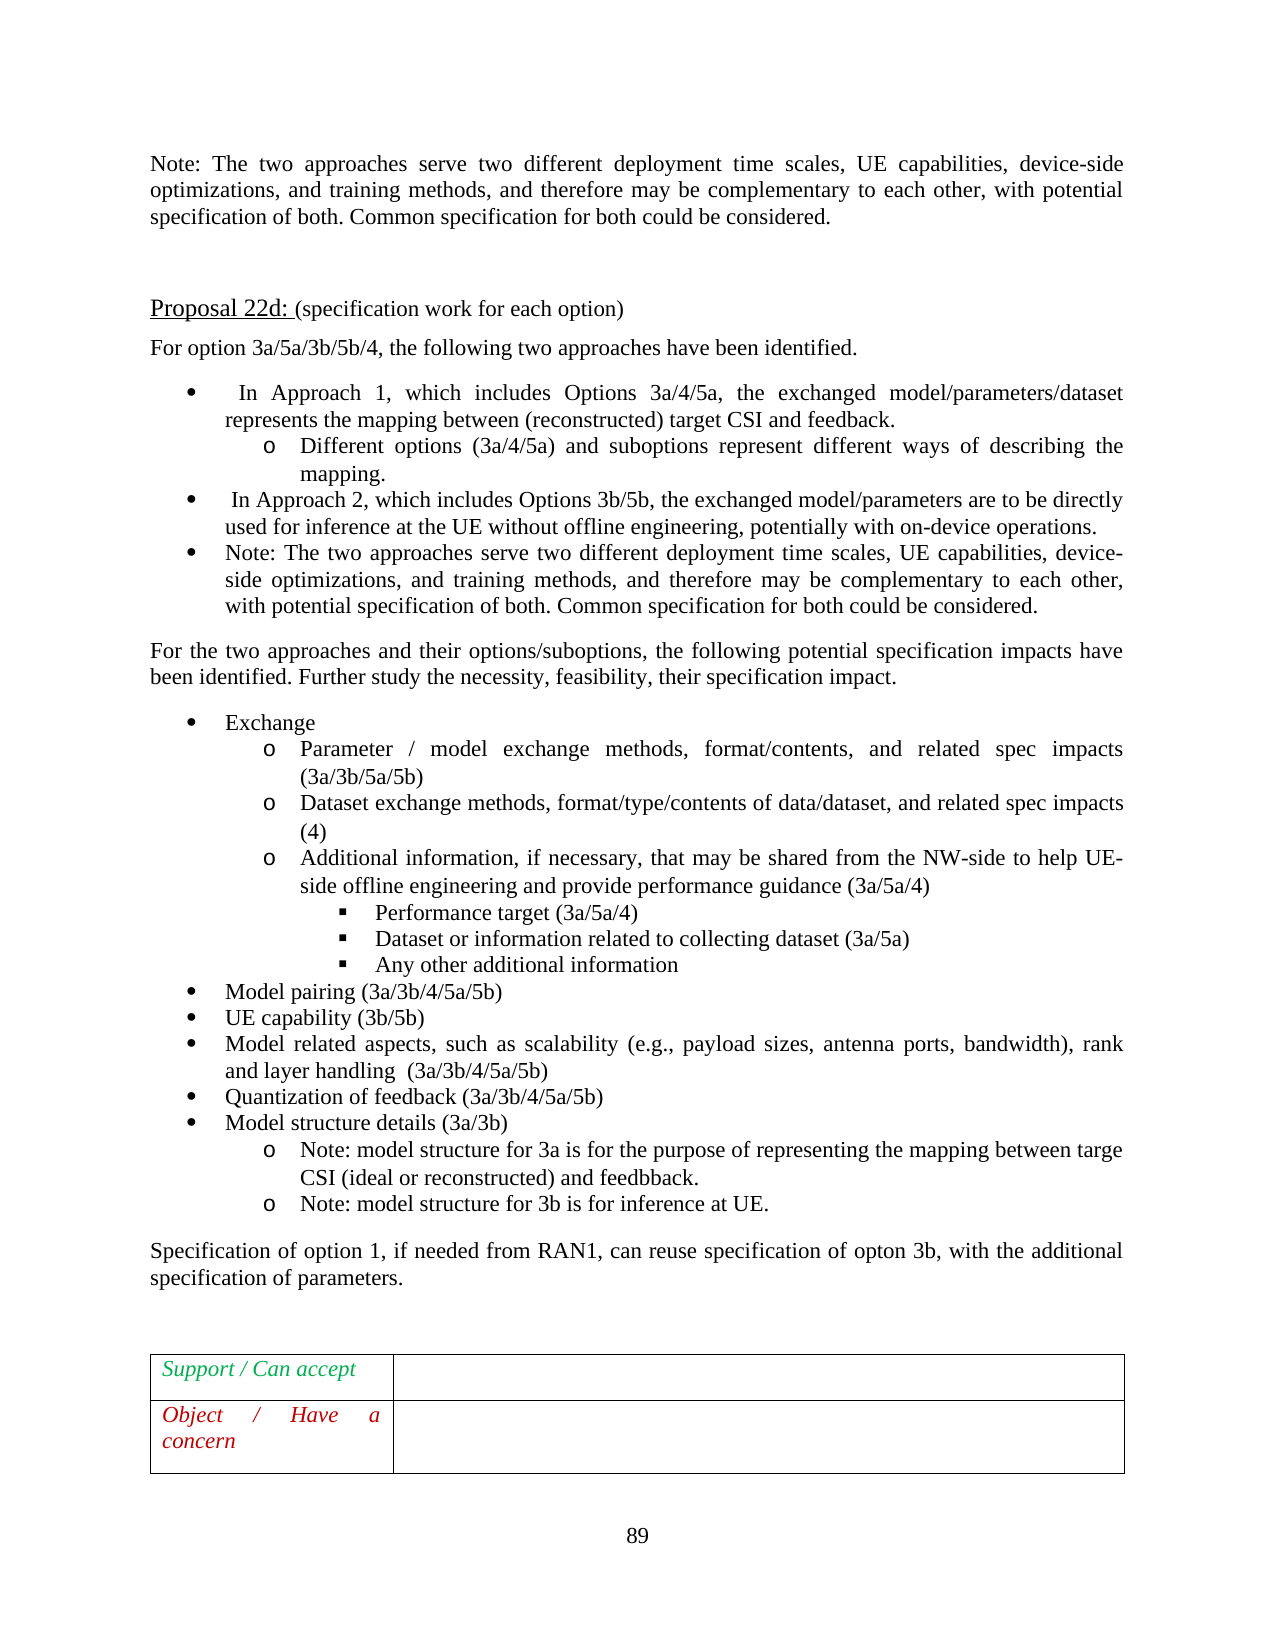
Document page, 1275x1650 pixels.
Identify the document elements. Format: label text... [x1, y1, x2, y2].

list Any other additional information [337, 951, 1125, 978]
list Quantization of feedback (3a/3b/4/5a/5b) [187, 1083, 1125, 1109]
list Different options (3a/4/5a) and suboptions represent different ways of describing the mapping. [262, 432, 1125, 487]
text Specification of option 1, if needed from RAN1, can reuse specification of opton 3b, with the additional specification of parameters. [150, 1237, 1125, 1290]
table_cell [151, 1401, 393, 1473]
list In Approach 1, which includes Options 3a/4/5a, the exchanged model/parameters/dataset represents the mapping between (reconstructed) target CSI and feedback. [187, 379, 1125, 432]
text Note: The two approaches serve two different deployment time scales, UE capabilities, device-side optimizations, and training methods, and therefore may be complementary to each other, with potential specification of both. Common specification for both could be considered. [150, 150, 1125, 229]
list In Approach 2, which includes Options 3b/5b, the exchanged model/parameters are to be directly used for inference at the UE without offline engineering, potentially with on-device operations. [187, 487, 1125, 539]
list Model pairing (3a/3b/4/5a/5b) [187, 978, 1125, 1004]
list Performance target (3a/5a/4) [337, 899, 1125, 925]
list Dataset or information related to collecting dataset (3a/5a) [337, 925, 1125, 951]
list Note: model structure for 3a is for the purpose of representing the mapping between targe CSI (ideal or reconstructed) and feedbback. [262, 1136, 1125, 1190]
list Note: model structure for 3b is for inference at UE. [262, 1190, 1125, 1219]
list Parameter / model exchange methods, format/contents, and related spec impacts (3a/3b/5a/5b) [262, 735, 1125, 789]
list Model structure details (3a/3b) [187, 1109, 1125, 1136]
list Exchange [187, 708, 1125, 735]
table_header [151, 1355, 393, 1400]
list Dataset exchange methods, format/type/contents of data/dataset, and related spec impacts (4) [262, 789, 1125, 844]
list Note: The two approaches serve two different deployment time scales, UE capabilities, device-side optimizations, and training methods, and therefore may be complementary to each other, with potential specification of both. Common specification for both could be considered. [187, 539, 1125, 618]
text For option 3a/5a/3b/5b/4, the following two approaches have been identified. [150, 334, 1125, 361]
list Additional information, if necessary, that may be shared from the NW-side to help UE-side offline engineering and provide performance guidance (3a/5a/4) [262, 844, 1125, 899]
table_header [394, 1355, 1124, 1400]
list UE capability (3b/5b) [187, 1004, 1125, 1030]
text For the two approaches and their options/suboptions, the following potential specification impacts have been identified. Further study the necessity, feasibility, their specification impact. [150, 637, 1125, 690]
list Model related aspects, such as scalability (e.g., payload sizes, antenna ports, bandwidth), rank and layer handling (3a/3b/4/5a/5b) [187, 1030, 1125, 1083]
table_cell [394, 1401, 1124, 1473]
text Proposal 22d: (specification work for each option) [150, 293, 1125, 322]
